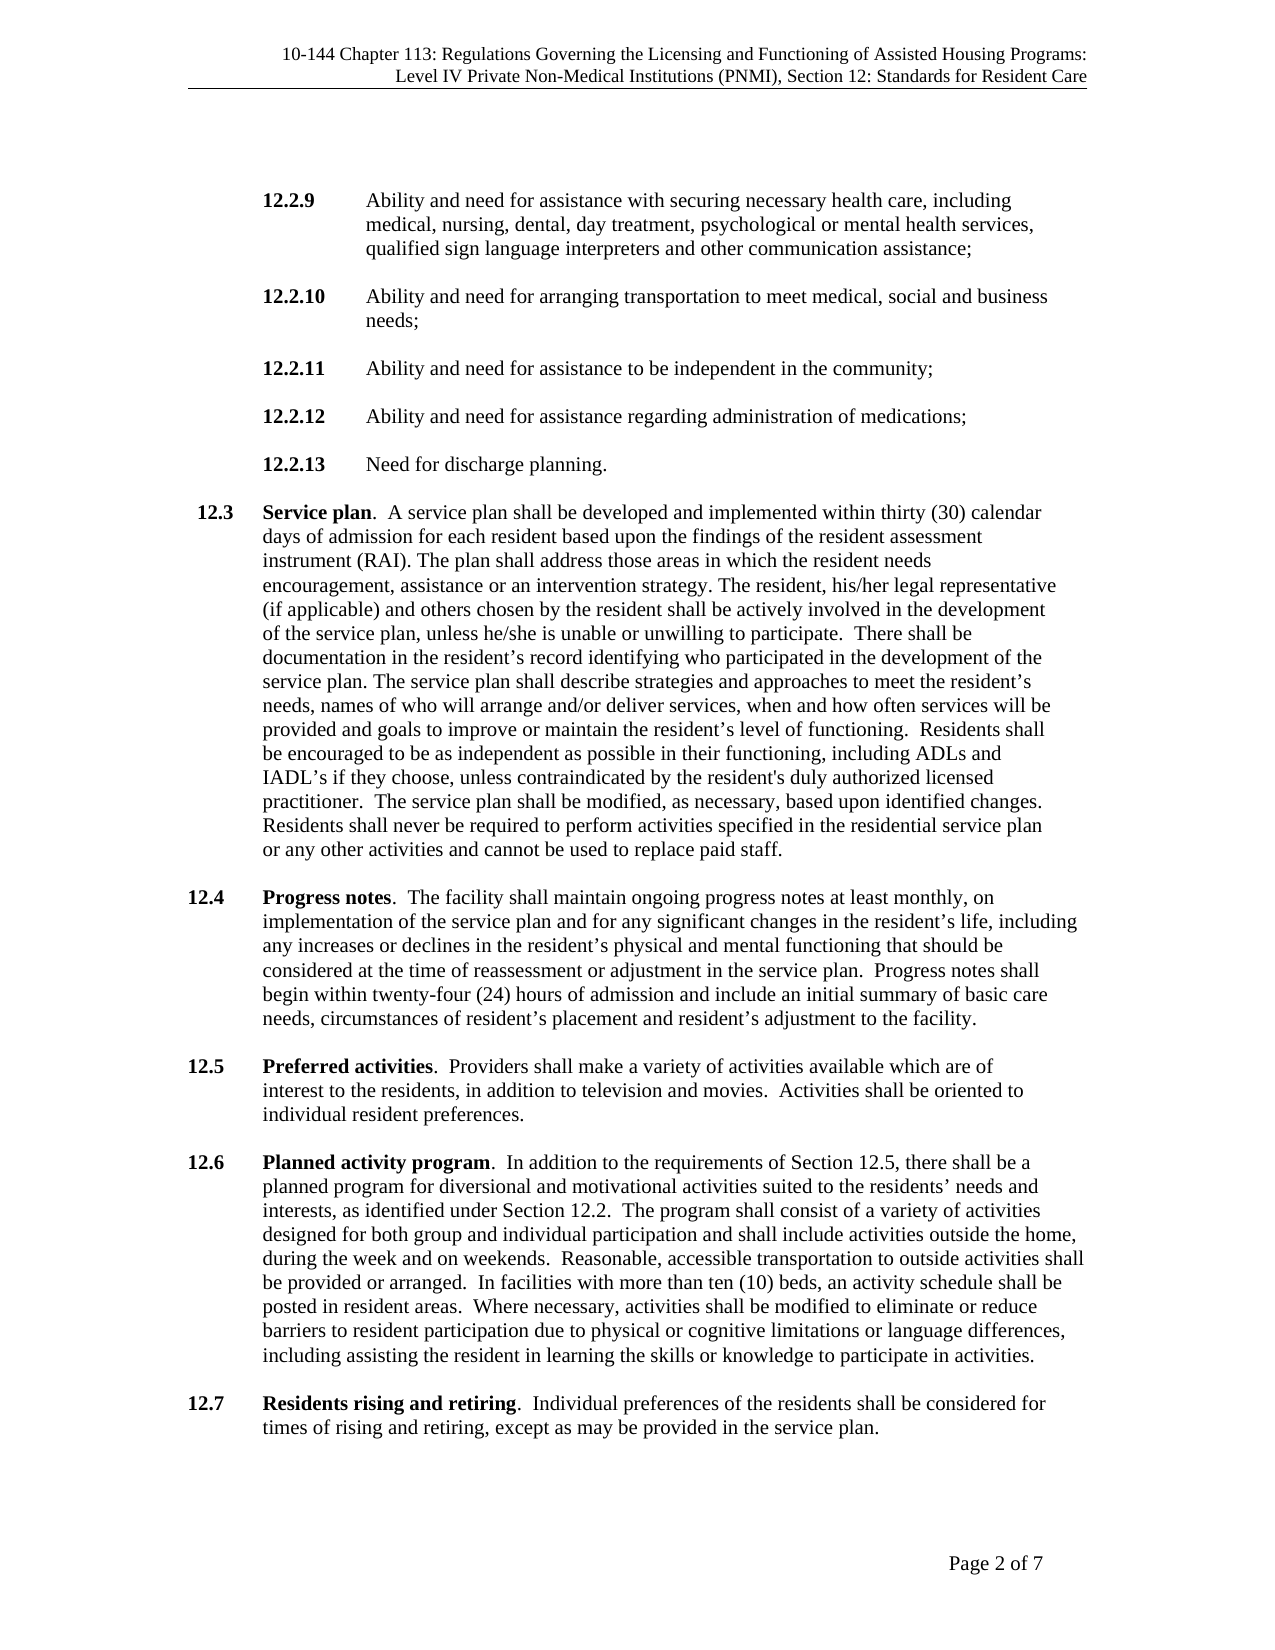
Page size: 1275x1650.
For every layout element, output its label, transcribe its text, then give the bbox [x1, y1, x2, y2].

text 12.5 Preferred activities. Providers shall make a variety of activities available which are of interest to the residents, in addition to television and movies. Activities shall be oriented to individual resident preferences. [187, 1054, 1057, 1126]
text 12.2.9 Ability and need for assistance with securing necessary health care, including medical, nursing, dental, day treatment, psychological or mental health services, qualified sign language interpreters and other communication assistance; [262, 187, 1087, 260]
text 12.4 Progress notes. The facility shall maintain ongoing progress notes at least monthly, on implementation of the service plan and for any significant changes in the resident’s life, including any increases or declines in the resident’s physical and mental functioning that should be considered at the time of reassessment or adjustment in the service plan. Progress notes shall begin within twenty-four (24) hours of admission and include an initial summary of basic care needs, circumstances of resident’s placement and resident’s adjustment to the facility. [187, 885, 1087, 1030]
text 12.2.12 Ability and need for assistance regarding administration of medications; [262, 404, 1087, 428]
text 12.2.13 Need for discharge planning. [262, 452, 1087, 476]
text 12.2.11 Ability and need for assistance to be independent in the community; [262, 356, 1087, 380]
text 12.7 Residents rising and retiring. Individual preferences of the residents shall be considered for times of rising and retiring, except as may be provided in the service plan. [187, 1391, 1087, 1439]
text 12.3 Service plan. A service plan shall be developed and implemented within thirty (30) calendar days of admission for each resident based upon the findings of the resident assessment instrument (RAI). The plan shall address those areas in which the resident needs encouragement, assistance or an intervention strategy. The resident, his/her legal representative (if applicable) and others chosen by the resident shall be actively involved in the development of the service plan, unless he/she is unable or unwilling to participate. There shall be documentation in the resident’s record identifying who participated in the development of the service plan. The service plan shall describe strategies and approaches to meet the resident’s needs, names of who will arrange and/or deliver services, when and how often services will be provided and goals to improve or maintain the resident’s level of functioning. Residents shall be encouraged to be as independent as possible in their functioning, including ADLs and IADL’s if they choose, unless contraindicated by the resident's duly authorized licensed practitioner. The service plan shall be modified, as necessary, based upon identified changes. Residents shall never be required to perform activities specified in the residential service plan or any other activities and cannot be used to replace paid staff. [197, 500, 1057, 861]
text 12.2.10 Ability and need for arranging transportation to meet medical, social and business needs; [262, 284, 1087, 332]
text 12.6 Planned activity program. In addition to the requirements of Section 12.5, there shall be a planned program for diversional and motivational activities suited to the residents’ needs and interests, as identified under Section 12.2. The program shall consist of a variety of activities designed for both group and individual participation and shall include activities outside the home, during the week and on weekends. Reasonable, accessible transportation to outside activities shall be provided or arranged. In facilities with more than ten (10) beds, an activity schedule shall be posted in resident areas. Where necessary, activities shall be modified to eliminate or reduce barriers to resident participation due to physical or cognitive limitations or language differences, including assisting the resident in learning the skills or knowledge to participate in activities. [187, 1150, 1087, 1367]
